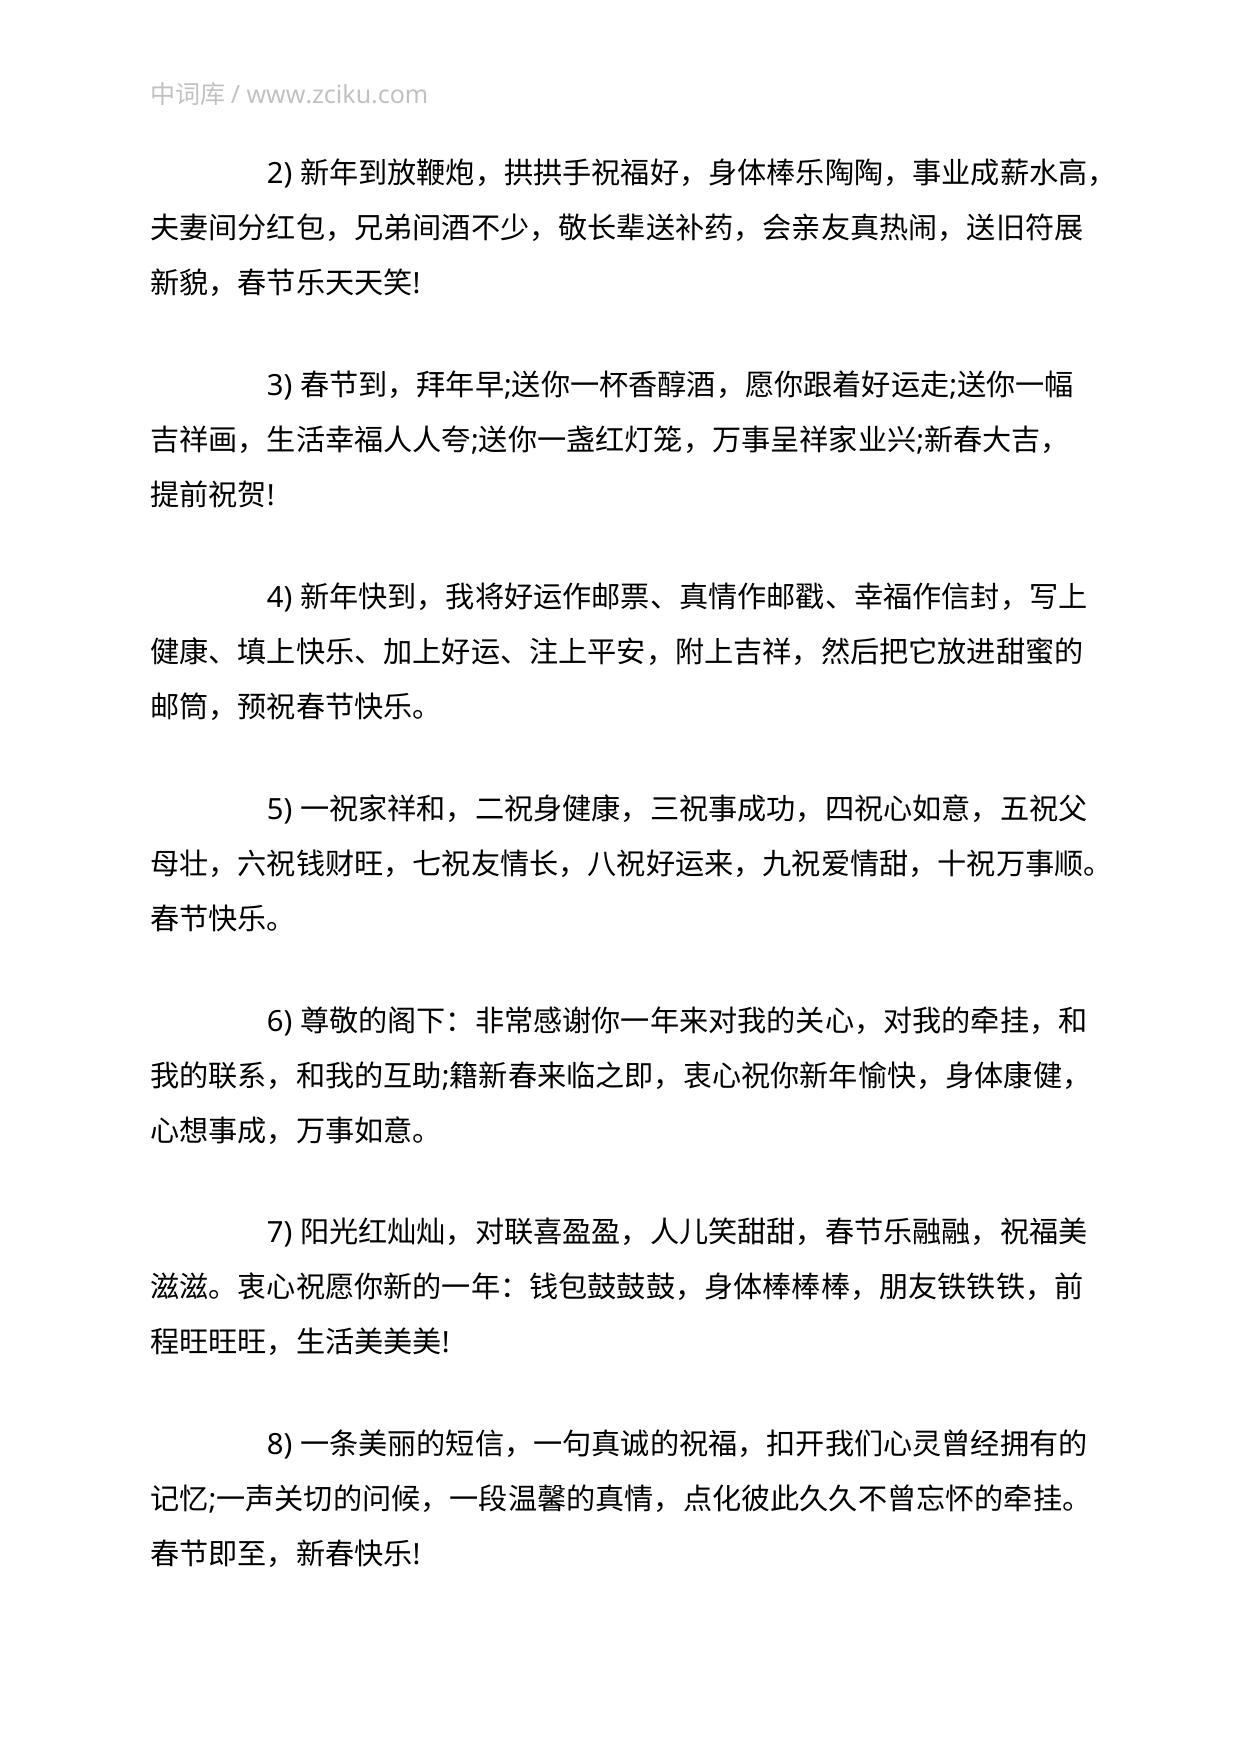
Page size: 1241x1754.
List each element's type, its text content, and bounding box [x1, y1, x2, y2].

text 8) 一条美丽的短信，一句真诚的祝福，扣开我们心灵曾经拥有的记忆;一声关切的问候，一段温馨的真情，点化彼此久久不曾忘怀的牵挂。春节即至，新春快乐! [150, 1421, 1090, 1573]
text 2) 新年到放鞭炮，拱拱手祝福好，身体棒乐陶陶，事业成薪水高，夫妻间分红包，兄弟间酒不少，敬长辈送补药，会亲友真热闹，送旧符展新貌，春节乐天天笑! [150, 150, 1090, 302]
text 7) 阳光红灿灿，对联喜盈盈，人儿笑甜甜，春节乐融融，祝福美滋滋。衷心祝愿你新的一年：钱包鼓鼓鼓，身体棒棒棒，朋友铁铁铁，前程旺旺旺，生活美美美! [150, 1209, 1090, 1361]
text 6) 尊敬的阁下：非常感谢你一年来对我的关心，对我的牵挂，和我的联系，和我的互助;籍新春来临之即，衷心祝你新年愉快，身体康健，心想事成，万事如意。 [150, 997, 1090, 1149]
text 3) 春节到，拜年早;送你一杯香醇酒，愿你跟着好运走;送你一幅吉祥画，生活幸福人人夸;送你一盏红灯笼，万事呈祥家业兴;新春大吉，提前祝贺! [150, 362, 1090, 514]
text 5) 一祝家祥和，二祝身健康，三祝事成功，四祝心如意，五祝父母壮，六祝钱财旺，七祝友情长，八祝好运来，九祝爱情甜，十祝万事顺。春节快乐。 [150, 786, 1090, 938]
text 4) 新年快到，我将好运作邮票、真情作邮戳、幸福作信封，写上健康、填上快乐、加上好运、注上平安，附上吉祥，然后把它放进甜蜜的邮筒，预祝春节快乐。 [150, 574, 1090, 726]
